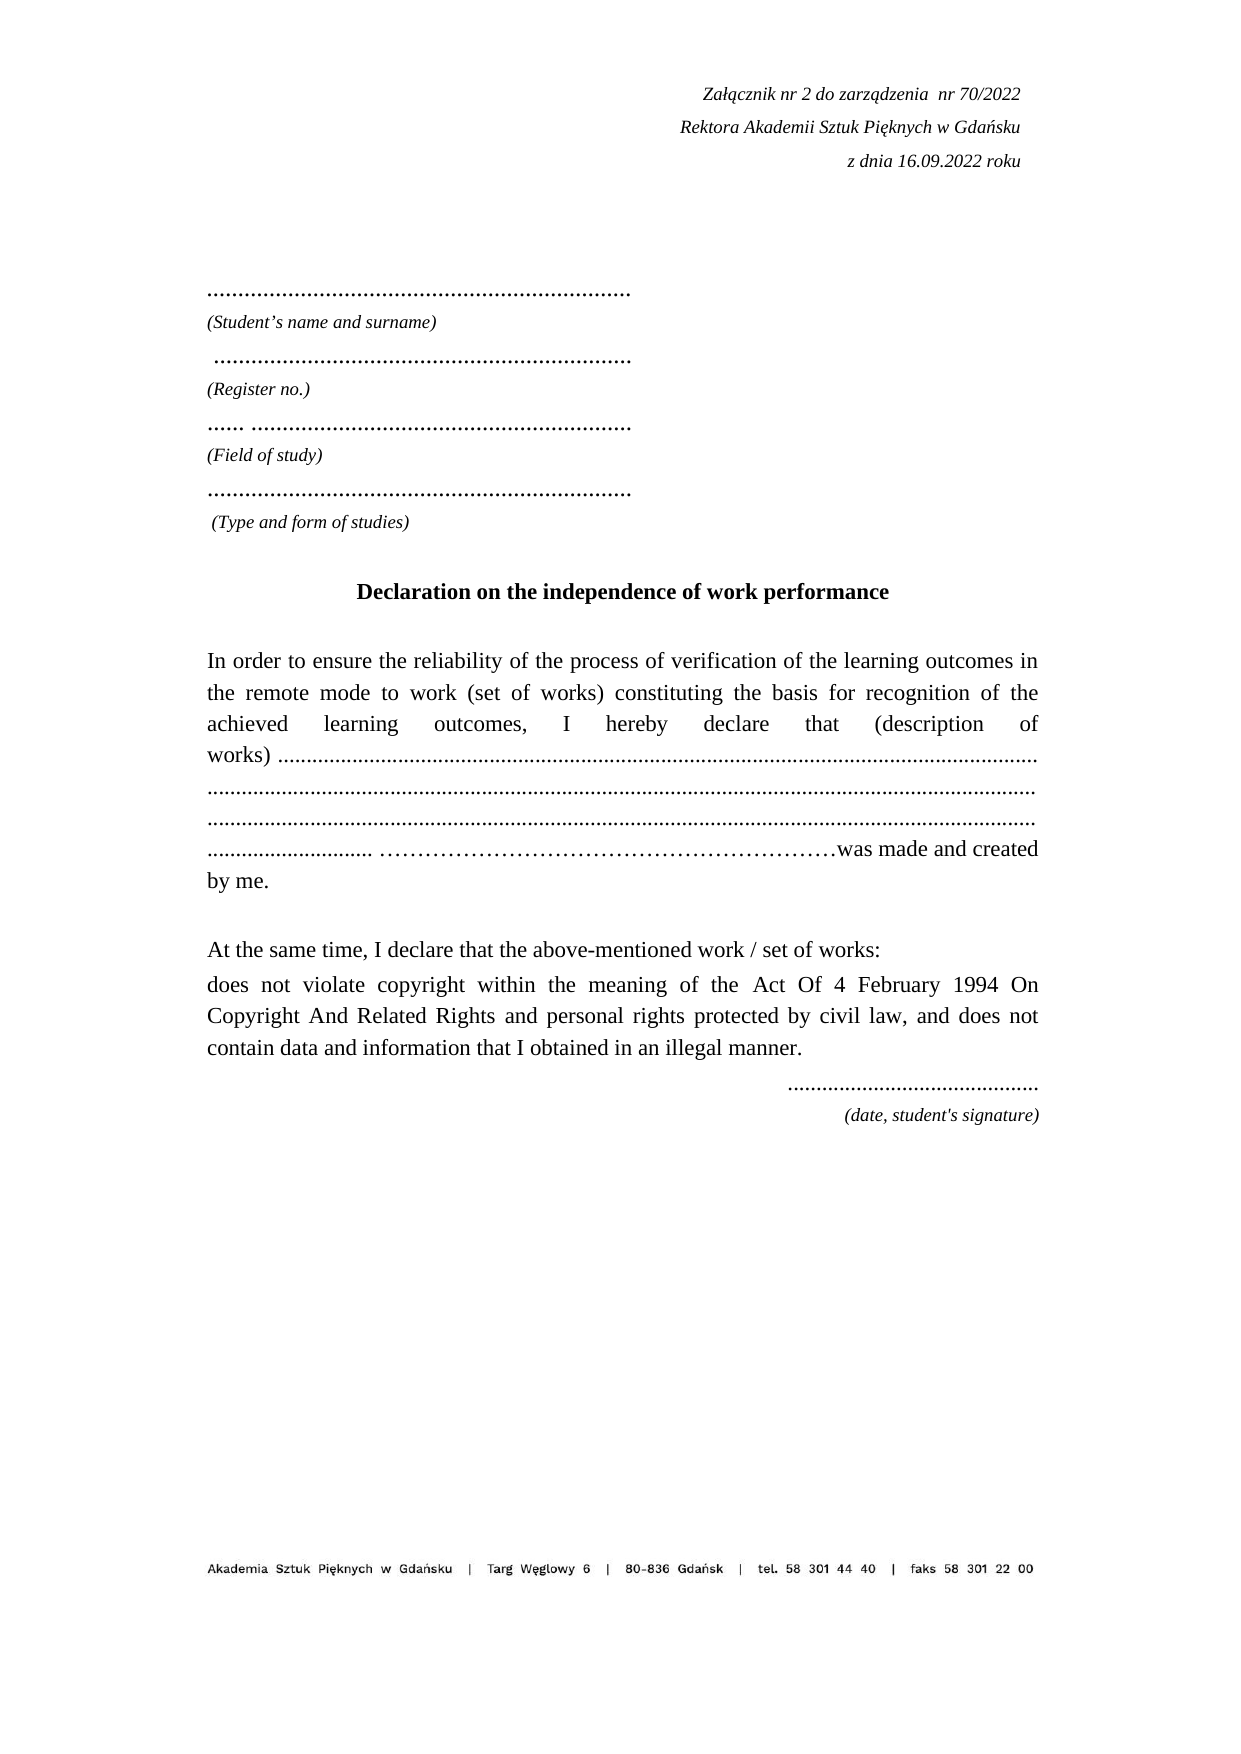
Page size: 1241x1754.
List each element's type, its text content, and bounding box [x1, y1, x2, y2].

text (Type and form of studies) [207, 511, 1039, 533]
text .................................................................... [207, 273, 1039, 302]
picture [0, 1546, 1241, 1754]
text .................................................................... [207, 473, 1039, 502]
text In order to ensure the reliability of the process of verification of the learning outcomes in the remote mode to work (set of works) constituting the basis for recognition of the achieved learning outcomes, I hereby declare that (description of works) .................................................................................................................................................................................................................................................................................................................................................................................................................................................................... ……………………………………………………was made and created by me. [207, 647, 1039, 893]
text Declaration on the independence of work performance [207, 578, 1039, 604]
text (Field of study) [207, 444, 1039, 466]
text ................................................................... [207, 340, 1039, 369]
text does not violate copyright within the meaning of the Act Of 4 February 1994 On Copyright And Related Rights and personal rights protected by civil law, and does not contain data and information that I obtained in an illegal manner. [207, 971, 1039, 1060]
text At the same time, I declare that the above-mentioned work / set of works: [207, 936, 1039, 963]
text ...... ............................................................. [207, 407, 1039, 436]
text (Student’s name and surname) [207, 311, 1039, 333]
text (Register no.) [207, 378, 1039, 399]
text (date, student's signature) [207, 1103, 1039, 1125]
text ............................................ [207, 1069, 1039, 1095]
